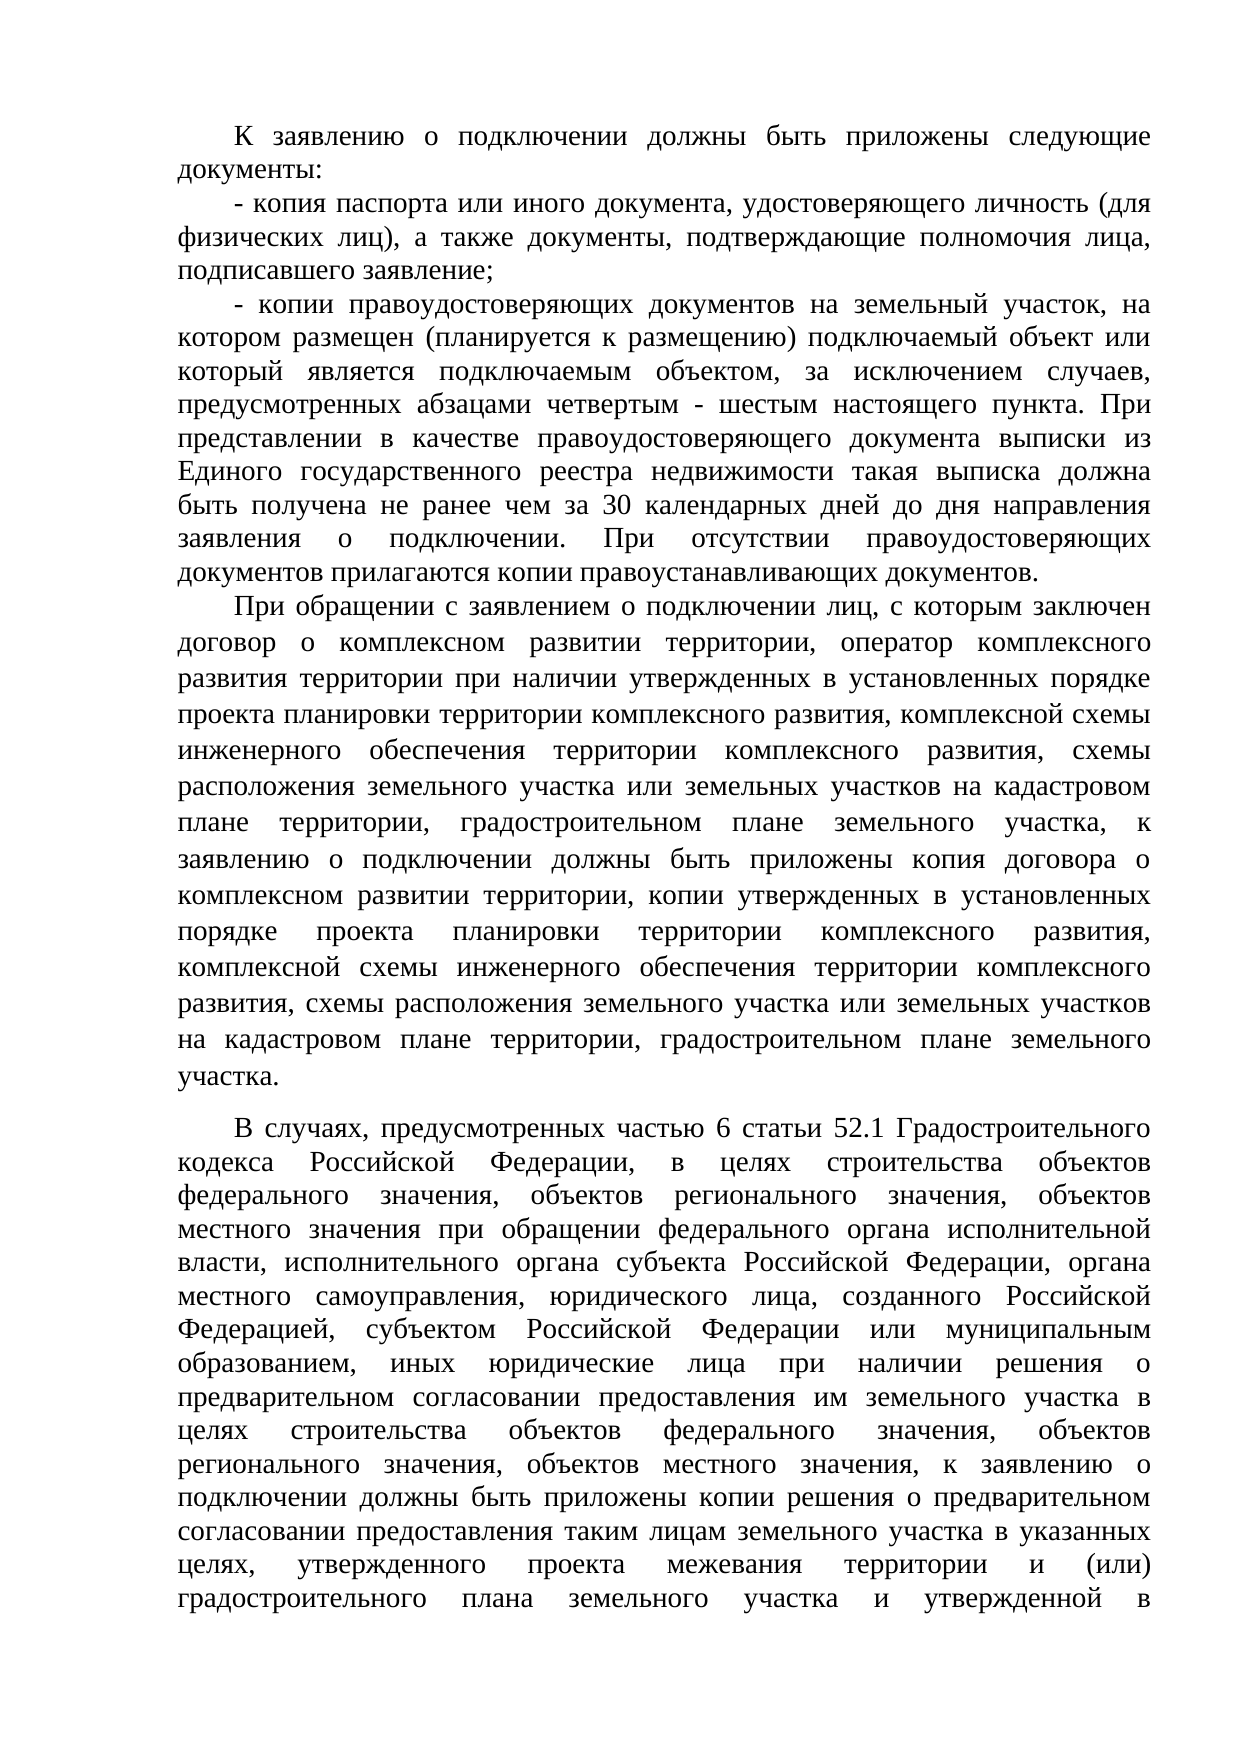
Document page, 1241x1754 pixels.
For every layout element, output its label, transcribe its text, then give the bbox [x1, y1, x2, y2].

text К заявлению о подключении должны быть приложены следующие документы: [177, 118, 1152, 185]
text - копии правоудостоверяющих документов на земельный участок, на котором размещен (планируется к размещению) подключаемый объект или который является подключаемым объектом, за исключением случаев, предусмотренных абзацами четвертым - шестым настоящего пункта. При представлении в качестве правоудостоверяющего документа выписки из Единого государственного реестра недвижимости такая выписка должна быть получена не ранее чем за 30 календарных дней до дня направления заявления о подключении. При отсутствии правоудостоверяющих документов прилагаются копии правоустанавливающих документов. [177, 286, 1152, 588]
text - копия паспорта или иного документа, удостоверяющего личность (для физических лиц), а также документы, подтверждающие полномочия лица, подписавшего заявление; [177, 185, 1152, 286]
text При обращении с заявлением о подключении лиц, с которым заключен договор о комплексном развитии территории, оператор комплексного развития территории при наличии утвержденных в установленных порядке проекта планировки территории комплексного развития, комплексной схемы инженерного обеспечения территории комплексного развития, схемы расположения земельного участка или земельных участков на кадастровом плане территории, градостроительном плане земельного участка, к заявлению о подключении должны быть приложены копия договора о комплексном развитии территории, копии утвержденных в установленных порядке проекта планировки территории комплексного развития, комплексной схемы инженерного обеспечения территории комплексного развития, схемы расположения земельного участка или земельных участков на кадастровом плане территории, градостроительном плане земельного участка. [177, 588, 1152, 1091]
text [177, 1110, 1152, 1613]
